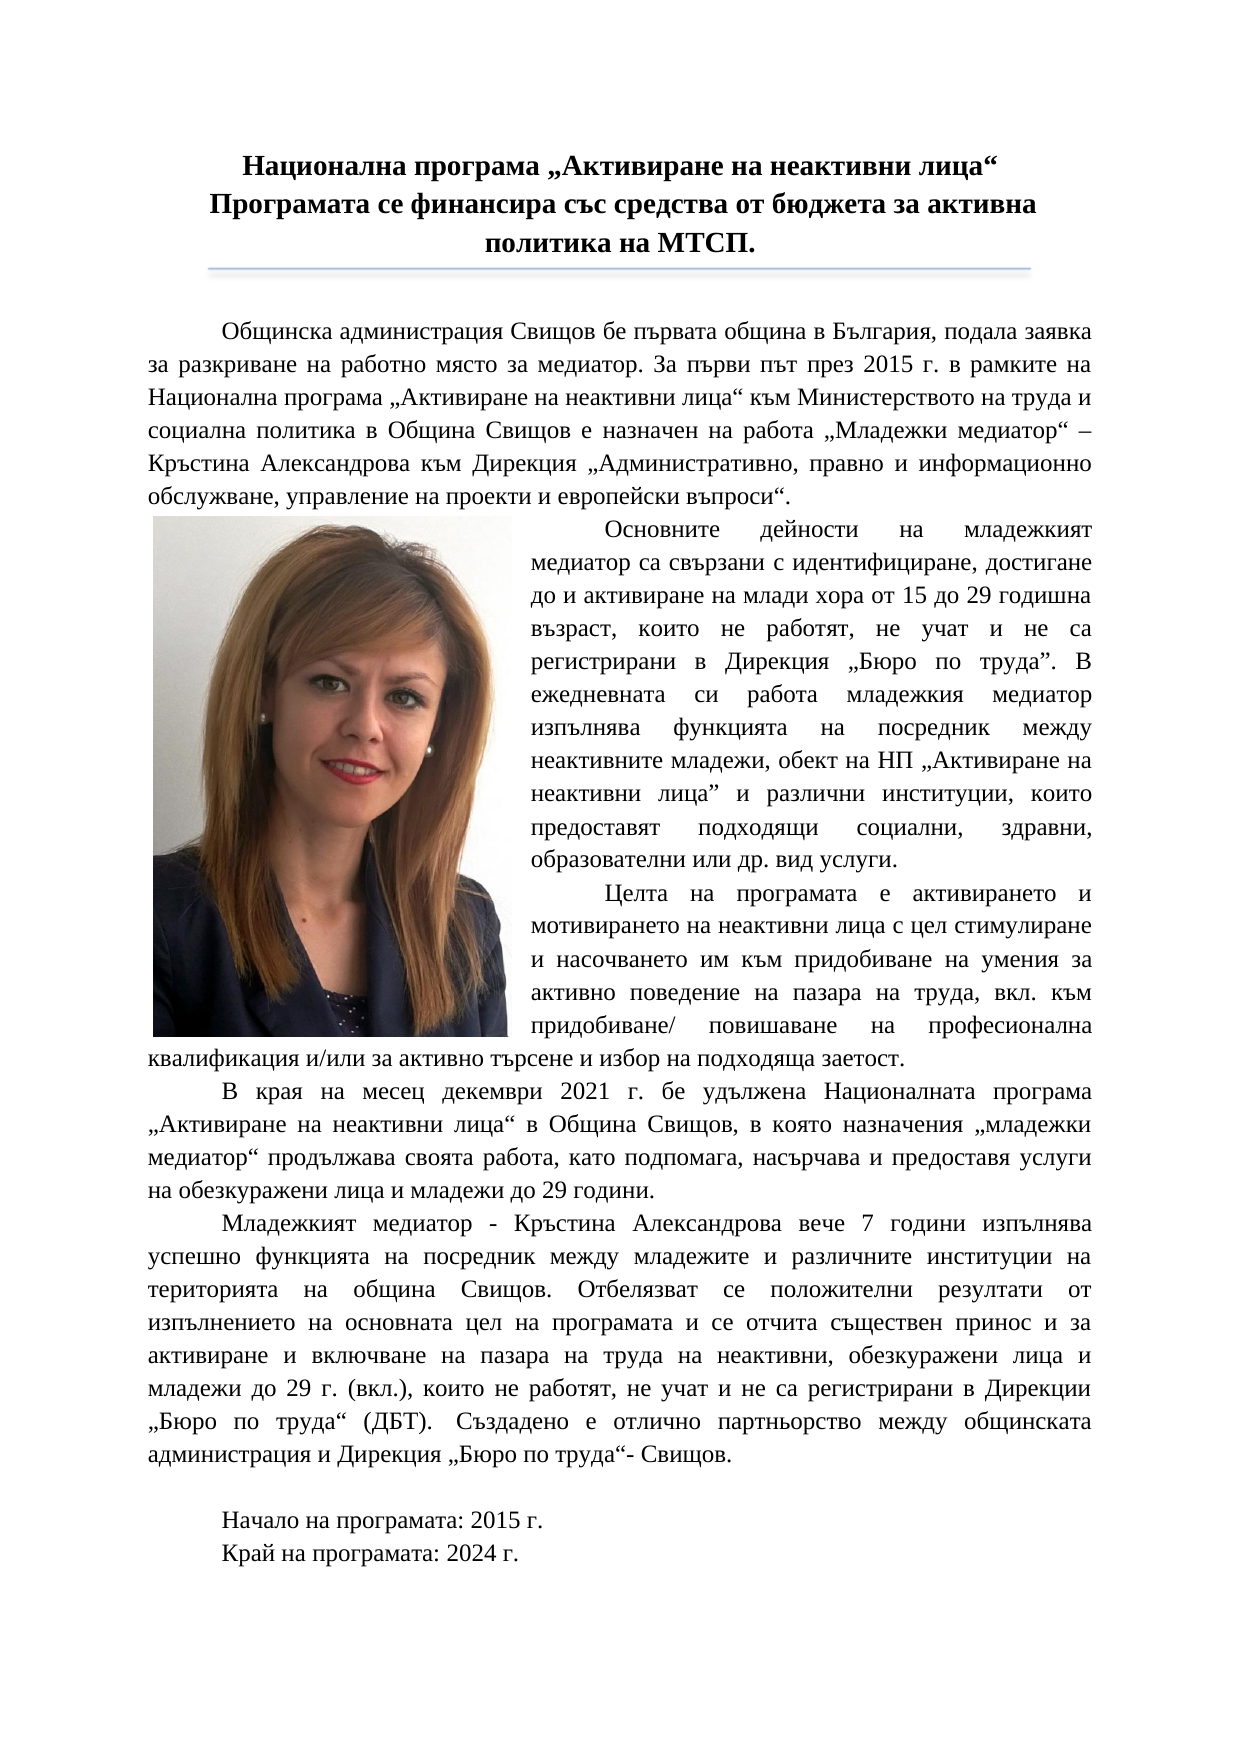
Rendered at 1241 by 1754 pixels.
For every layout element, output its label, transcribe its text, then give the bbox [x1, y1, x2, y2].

text Край на програмата: 2024 г. [148, 1538, 1093, 1567]
text Младежкият медиатор - Кръстина Александрова вече 7 години изпълнява успешно функцията на посредник между младежите и различните институции на територията на община Свищов. Отбелязват се положителни резултати от изпълнението на основната цел на програмата и се отчита съществен принос и за активиране и включване на пазара на труда на неактивни, обезкуражени лица и младежи до 29 г. (вкл.), които не работят, не учат и не са регистрирани в Дирекции „Бюро по труда“ (ДБТ). Създадено е отлично партньорство между общинската администрация и Дирекция „Бюро по труда“- Свищов. [148, 1208, 1093, 1468]
picture [152, 516, 512, 1035]
text В края на месец декември 2021 г. бе удължена Националната програма „Активиране на неактивни лица“ в Община Свищов, в която назначения „младежки медиатор“ продължава своята работа, като подпомага, насърчава и предоставя услуги на обезкуражени лица и младежи до 29 години. [148, 1076, 1093, 1203]
text Основните дейности на младежкият медиатор са свързани с идентифициране, достигане до и активиране на млади хора от 15 до 29 годишна възраст, които не работят, не учат и не са регистрирани в Дирекция „Бюро по труда”. В ежедневната си работа младежкия медиатор изпълнява функцията на посредник между неактивните младежи, обект на НП „Активиране на неактивни лица” и различни институции, които предоставят подходящи социални, здравни, образователни или др. вид услуги. [148, 514, 1093, 873]
text Начало на програмата: 2015 г. [148, 1505, 1093, 1534]
text Общинска администрация Свищов бе първата община в България, подала заявка за разкриване на работно място за медиатор. За първи път през 2015 г. в рамките на Национална програма „Активиране на неактивни лица“ към Министерството на труда и социална политика в Община Свищов е назначен на работа „Младежки медиатор“ – Кръстина Александрова към Дирекция „Административно, правно и информационно обслужване, управление на проекти и европейски въпроси“. [148, 316, 1093, 510]
text Целта на програмата е активирането и мотивирането на неактивни лица с цел стимулиране и насочването им към придобиване на умения за активно поведение на пазара на труда, вкл. към придобиване/ повишаване на професионална квалификация и/или за активно търсене и избор на подходяща заетост. [148, 878, 1093, 1071]
text Програмата се финансира със средства от бюджета за активна политика на МТСП. [148, 186, 1093, 258]
picture [198, 263, 1042, 287]
text Национална програма „Активиране на неактивни лица“ [148, 148, 1093, 181]
